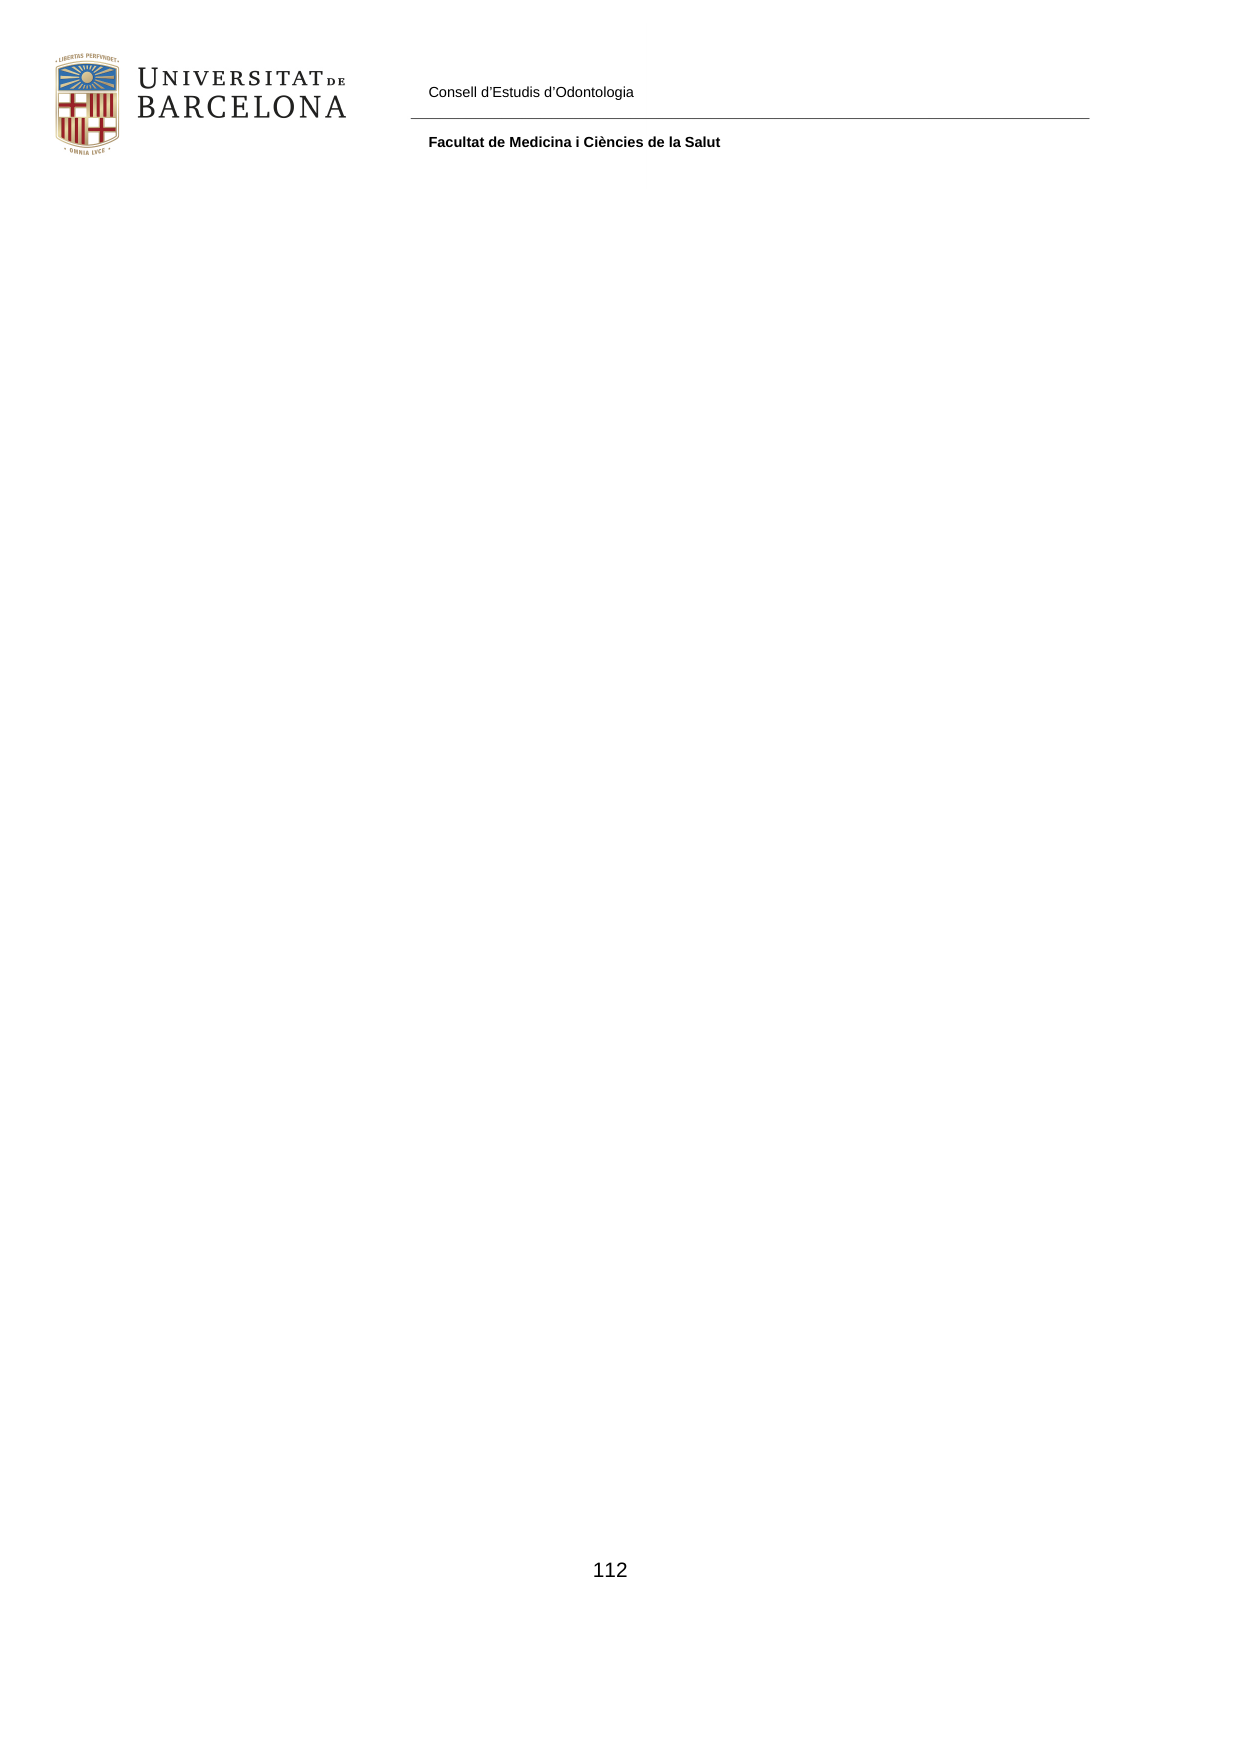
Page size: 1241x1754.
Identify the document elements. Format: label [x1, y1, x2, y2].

picture [27, 23, 1241, 189]
